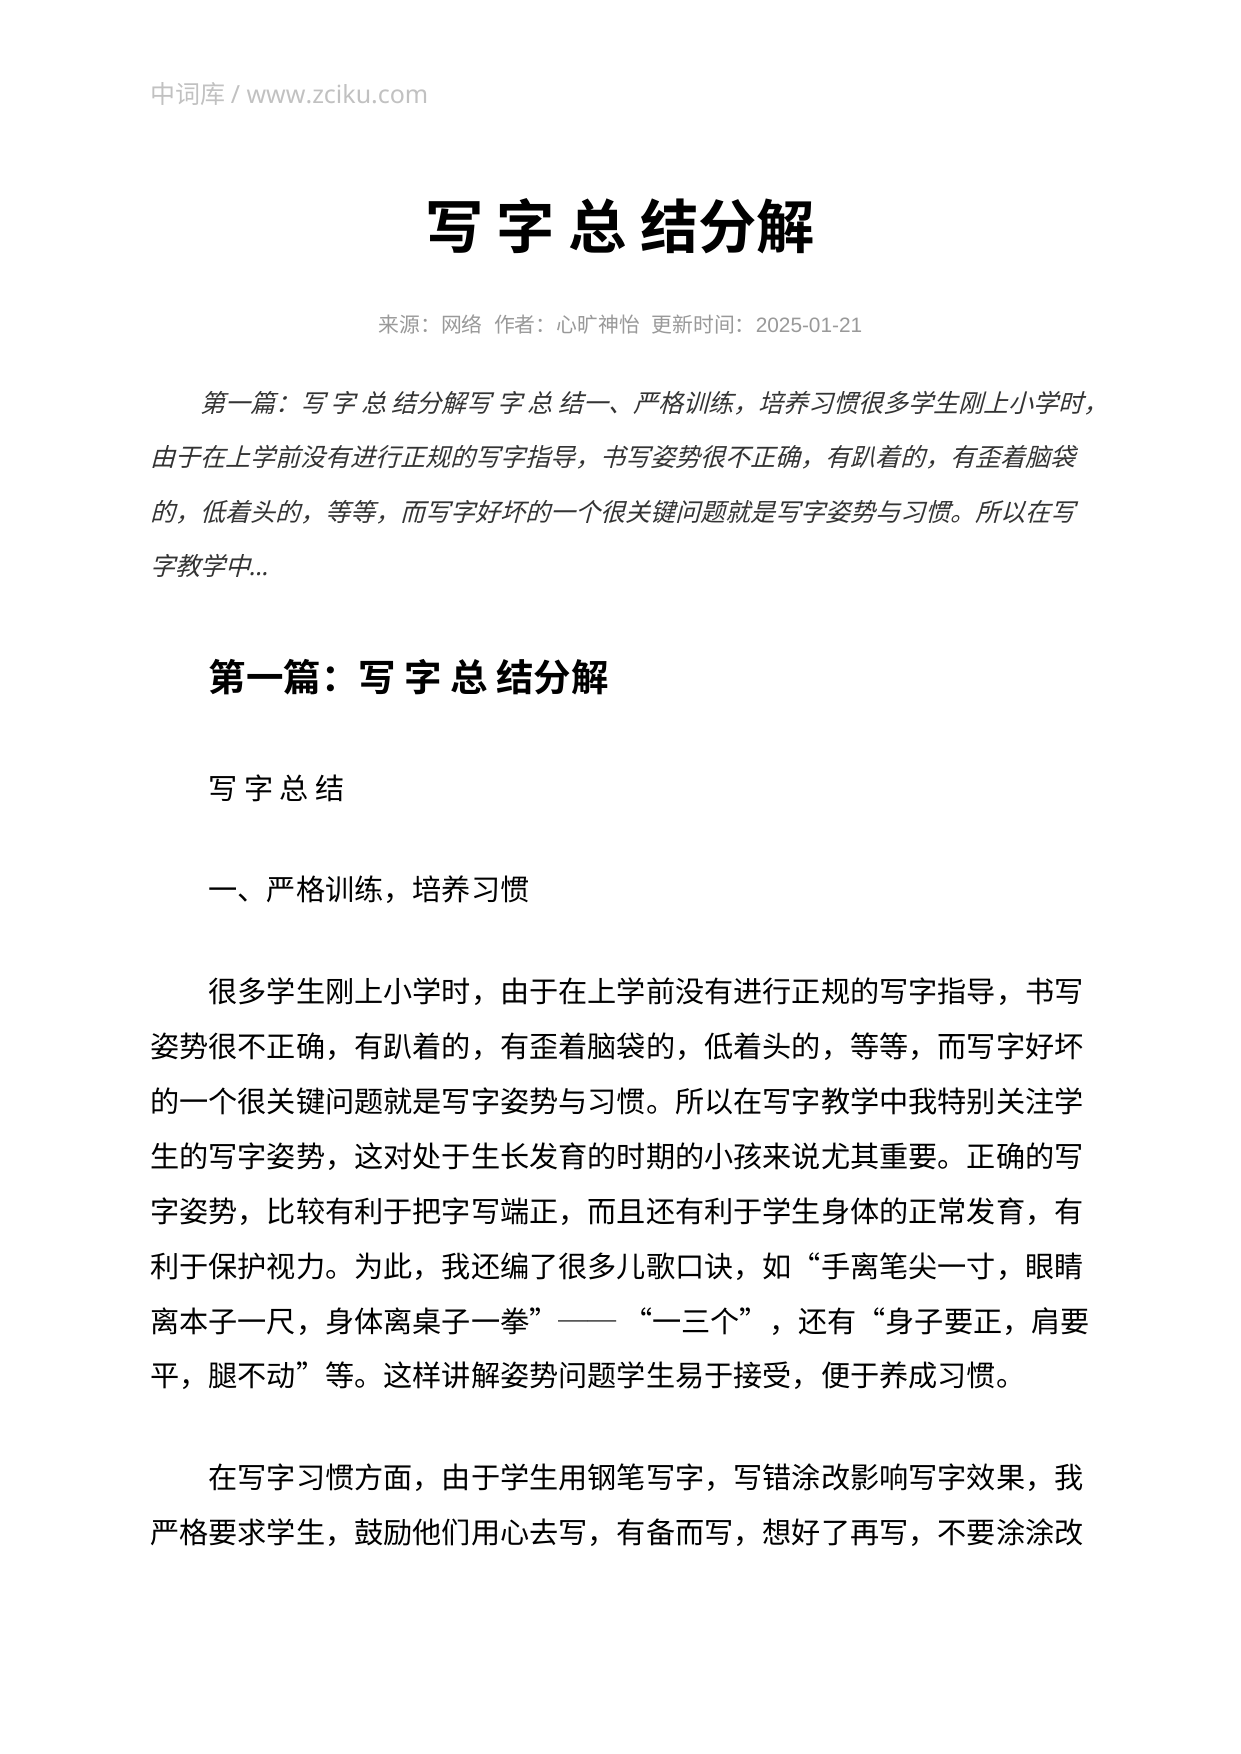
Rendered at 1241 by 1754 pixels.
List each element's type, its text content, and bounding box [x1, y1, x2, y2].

text 写 字 总 结 [150, 765, 1090, 807]
text 来源：网络 作者：心旷神怡 更新时间：2025-01-21 [150, 313, 1090, 337]
text 第一篇：写 字 总 结分解 [150, 648, 1090, 702]
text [150, 1455, 1090, 1552]
text 第一篇：写 字 总 结分解写 字 总 结一、严格训练，培养习惯很多学生刚上小学时，由于在上学前没有进行正规的写字指导，书写姿势很不正确，有趴着的，有歪着脑袋的，低着头的，等等，而写字好坏的一个很关键问题就是写字姿势与习惯。所以在写字教学中... [150, 383, 1090, 583]
text 一、严格训练，培养习惯 [150, 867, 1090, 909]
subtitle 写 字 总 结分解 [150, 181, 1090, 266]
text 很多学生刚上小学时，由于在上学前没有进行正规的写字指导，书写姿势很不正确，有趴着的，有歪着脑袋的，低着头的，等等，而写字好坏的一个很关键问题就是写字姿势与习惯。所以在写字教学中我特别关注学生的写字姿势，这对处于生长发育的时期的小孩来说尤其重要。正确的写字姿势，比较有利于把字写端正，而且还有利于学生身体的正常发育，有利于保护视力。为此，我还编了很多儿歌口诀，如“手离笔尖一寸，眼睛离本子一尺，身体离桌子一拳”── “一三个”，还有“身子要正，肩要平，腿不动”等。这样讲解姿势问题学生易于接受，便于养成习惯。 [150, 969, 1090, 1395]
